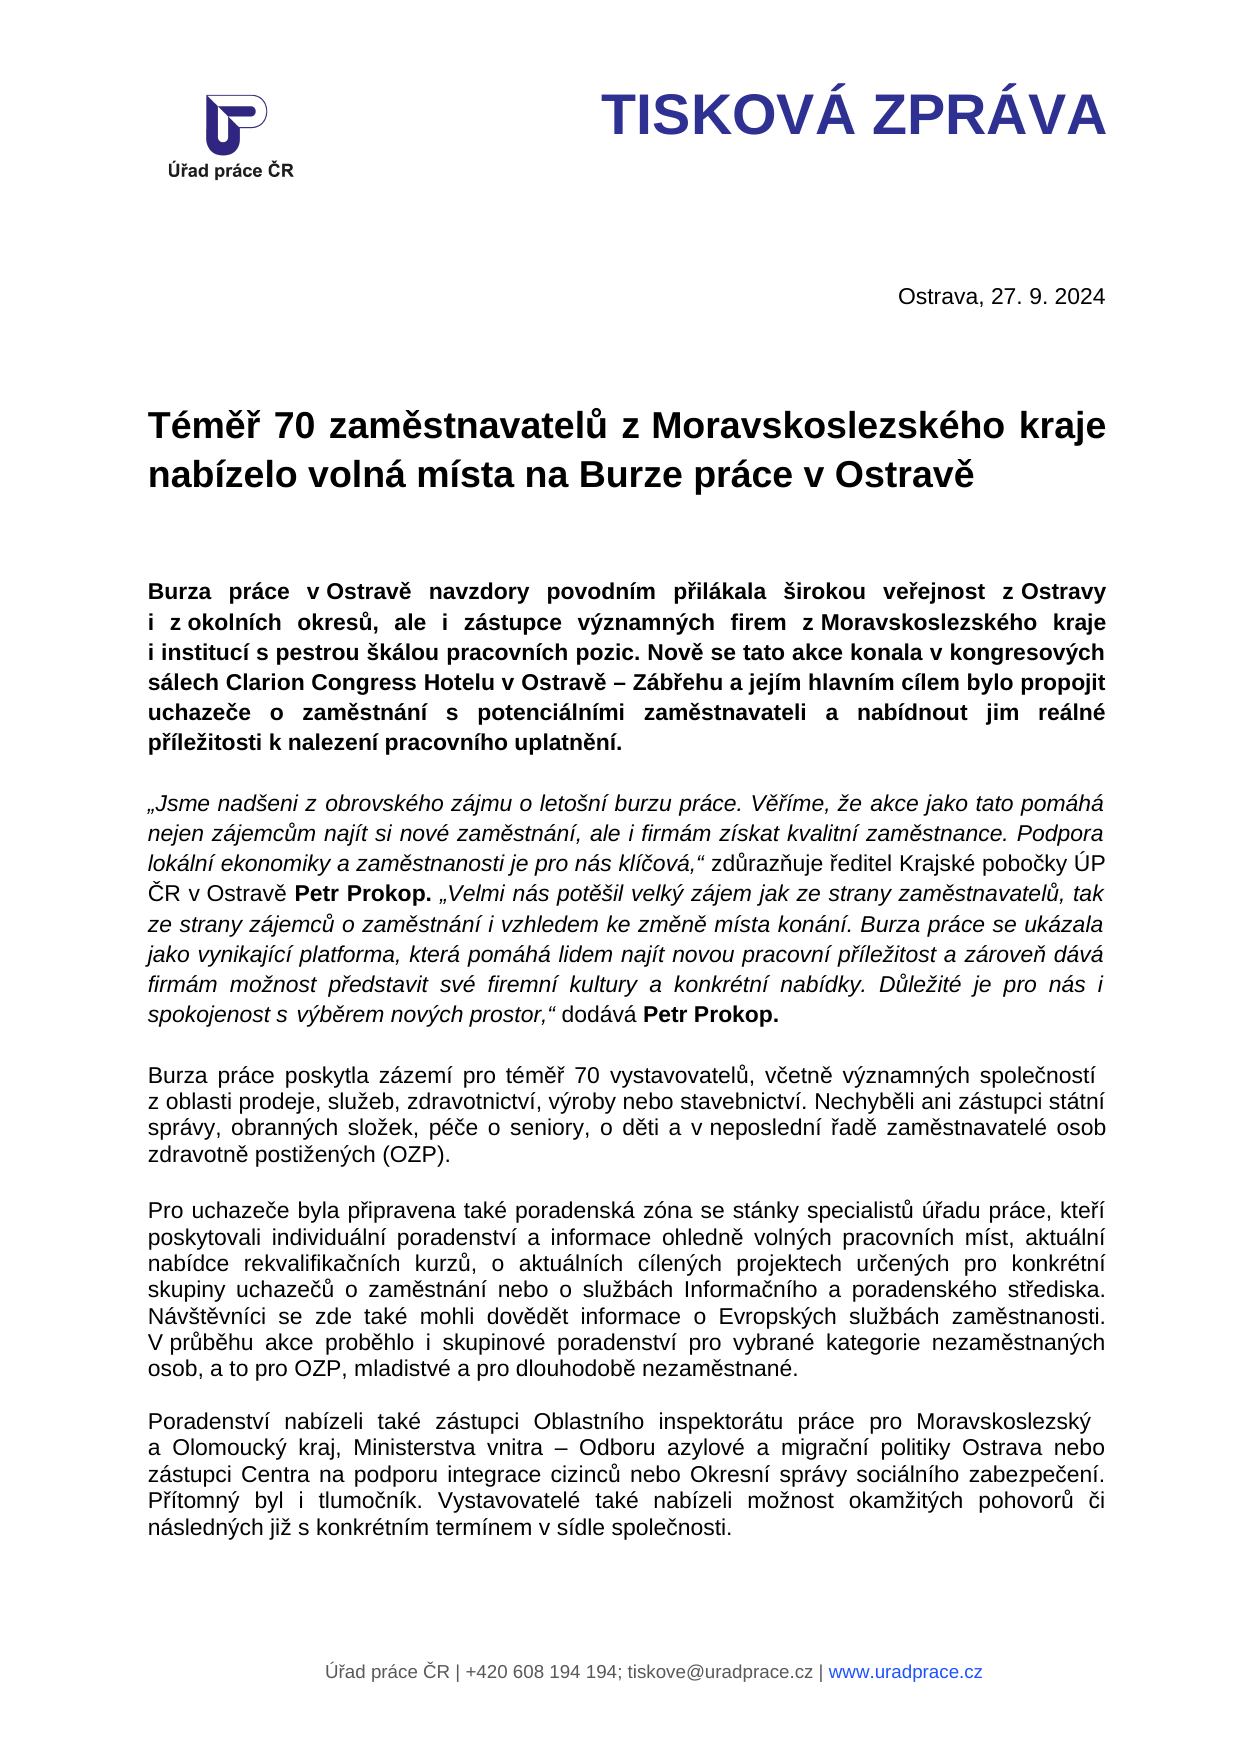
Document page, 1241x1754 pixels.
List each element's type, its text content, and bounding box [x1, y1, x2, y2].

picture [147, 73, 315, 198]
text „Jsme nadšeni z obrovského zájmu o letošní burzu práce. Věříme, že akce jako tato pomáhá nejen zájemcům najít si nové zaměstnání, ale i firmám získat kvalitní zaměstnance. Podpora lokální ekonomiky a zaměstnanosti je pro nás klíčová,“ zdůrazňuje ředitel Krajské pobočky ÚP ČR v Ostravě Petr Prokop. „Velmi nás potěšil velký zájem jak ze strany zaměstnavatelů, tak ze strany zájemců o zaměstnání i vzhledem ke změně místa konání. Burza práce se ukázala jako vynikající platforma, která pomáhá lidem najít novou pracovní příležitost a zároveň dává firmám možnost představit své firemní kultury a konkrétní nabídky. Důležité je pro nás i spokojenost s výběrem nových prostor,“ dodává Petr Prokop. [148, 790, 1106, 1027]
text Burza práce poskytla zázemí pro téměř 70 vystavovatelů, včetně významných společností z oblasti prodeje, služeb, zdravotnictví, výroby nebo stavebnictví. Nechyběli ani zástupci státní správy, obranných složek, péče o seniory, o děti a v neposlední řadě zaměstnavatelé osob zdravotně postižených (OZP). [148, 1062, 1106, 1167]
text Pro uchazeče byla připravena také poradenská zóna se stánky specialistů úřadu práce, kteří poskytovali individuální poradenství a informace ohledně volných pracovních míst, aktuální nabídce rekvalifikačních kurzů, o aktuálních cílených projektech určených pro konkrétní skupiny uchazečů o zaměstnání nebo o službách Informačního a poradenského střediska. Návštěvníci se zde také mohli dovědět informace o Evropských službách zaměstnanosti. V průběhu akce proběhlo i skupinové poradenství pro vybrané kategorie nezaměstnaných osob, a to pro OZP, mladistvé a pro dlouhodobě nezaměstnané. [148, 1197, 1106, 1382]
text Poradenství nabízeli také zástupci Oblastního inspektorátu práce pro Moravskoslezský a Olomoucký kraj, Ministerstva vnitra – Odboru azylové a migrační politiky Ostrava nebo zástupci Centra na podporu integrace cizinců nebo Okresní správy sociálního zabezpečení. Přítomný byl i tlumočník. Vystavovatelé také nabízeli možnost okamžitých pohovorů či následných již s konkrétním termínem v sídle společnosti. [148, 1408, 1106, 1540]
text Burza práce v Ostravě navzdory povodním přilákala širokou veřejnost z Ostravy i z okolních okresů, ale i zástupce významných firem z Moravskoslezského kraje i institucí s pestrou škálou pracovních pozic. Nově se tato akce konala v kongresových sálech Clarion Congress Hotelu v Ostravě – Zábřehu a jejím hlavním cílem bylo propojit uchazeče o zaměstnání s potenciálními zaměstnavateli a nabídnout jim reálné příležitosti k nalezení pracovního uplatnění. [148, 578, 1106, 756]
text Téměř 70 zaměstnavatelů z Moravskoslezského kraje nabízelo volná místa na Burze práce v Ostravě [148, 403, 1106, 496]
